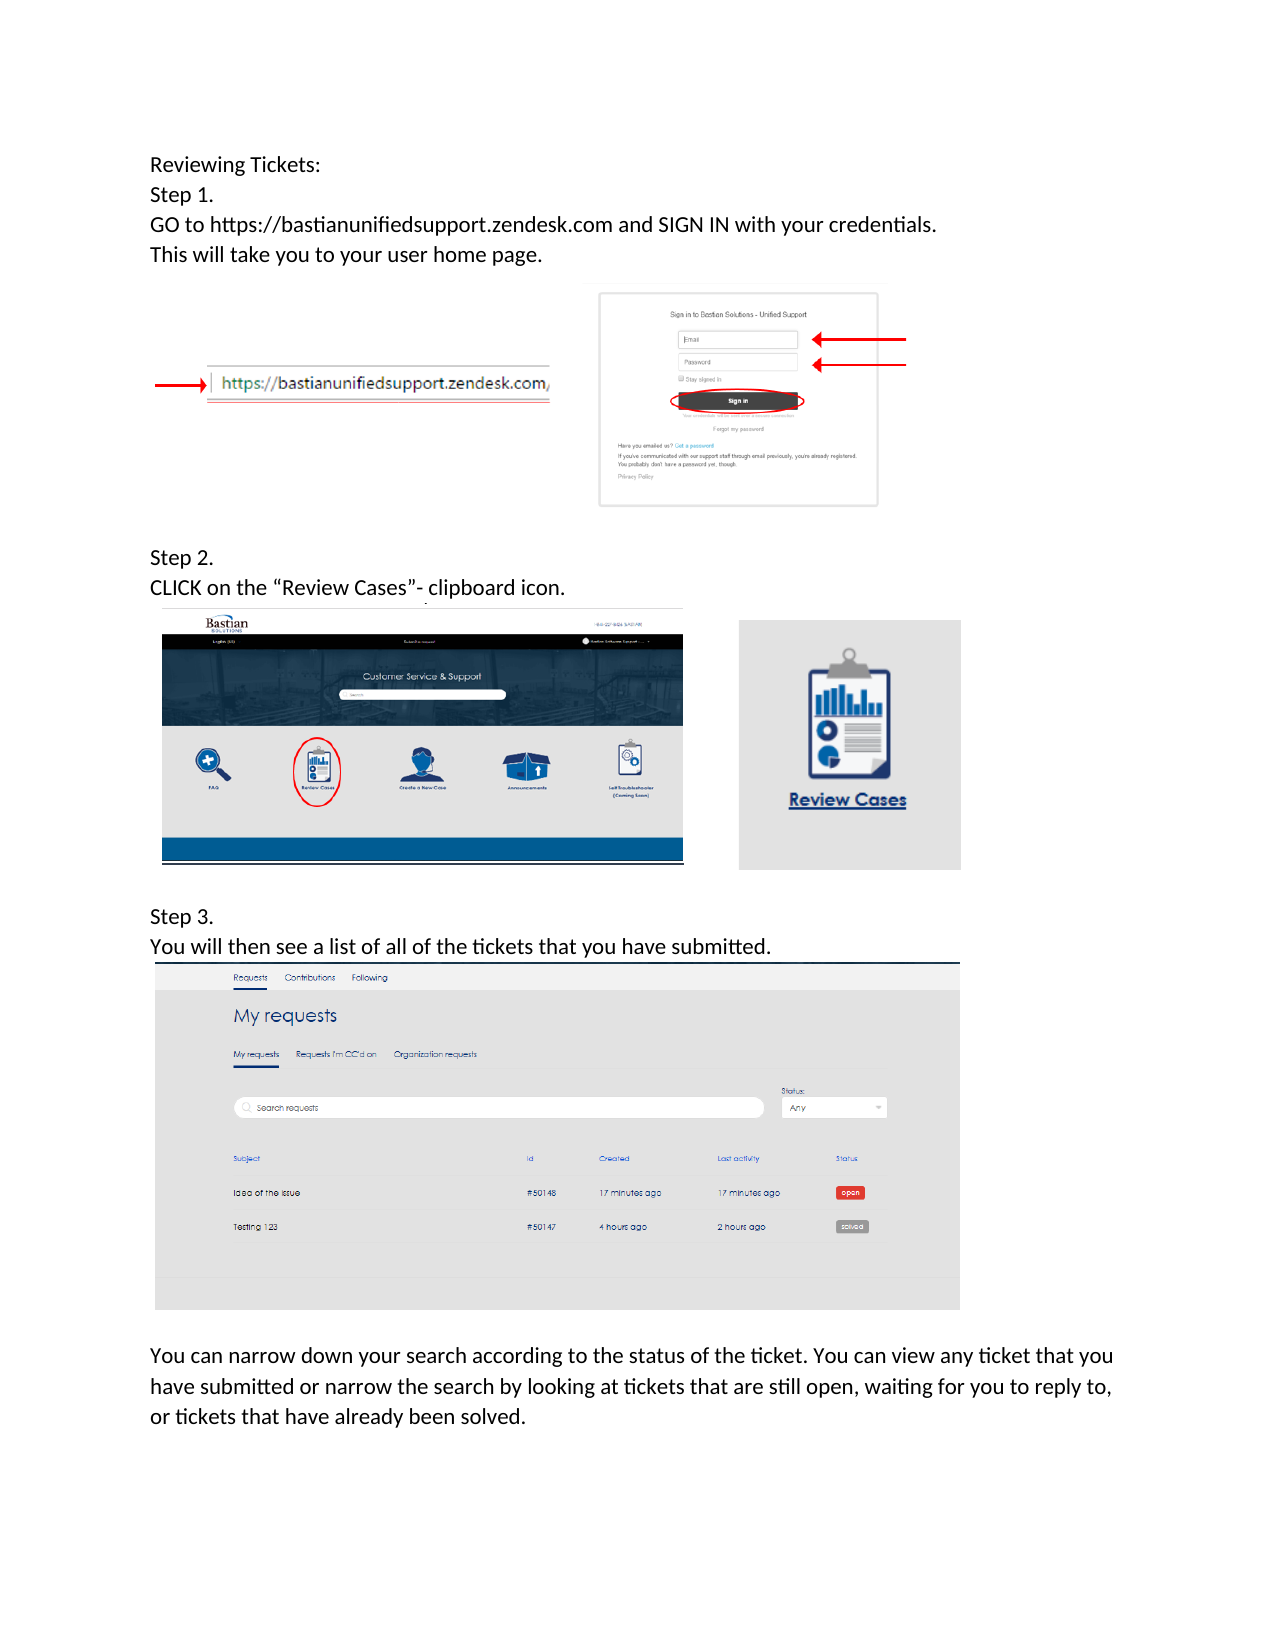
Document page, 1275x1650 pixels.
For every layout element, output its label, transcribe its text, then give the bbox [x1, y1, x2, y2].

text Step 1. [150, 180, 1125, 208]
picture [155, 962, 960, 1310]
picture [738, 620, 961, 870]
text GO to https://bastianunifiedsupport.zendesk.com and SIGN IN with your credentials. [150, 210, 1125, 238]
text You will then see a list of all of the tickets that you have submitted. [150, 932, 1125, 960]
text You can narrow down your search according to the status of the ticket. You can view any ticket that you have submitted or narrow the search by looking at tickets that are still open, waiting for you to reply to, or tickets that have already been solved. [150, 1342, 1125, 1430]
text Step 2. [150, 543, 1125, 571]
text Step 3. [150, 902, 1125, 930]
text CLICK on the “Review Cases”- clipboard icon. [150, 573, 1125, 601]
text This will take you to your user home page. [150, 241, 1125, 269]
picture [155, 270, 907, 511]
text Reviewing Tickets: [150, 150, 1125, 178]
picture [155, 603, 687, 870]
